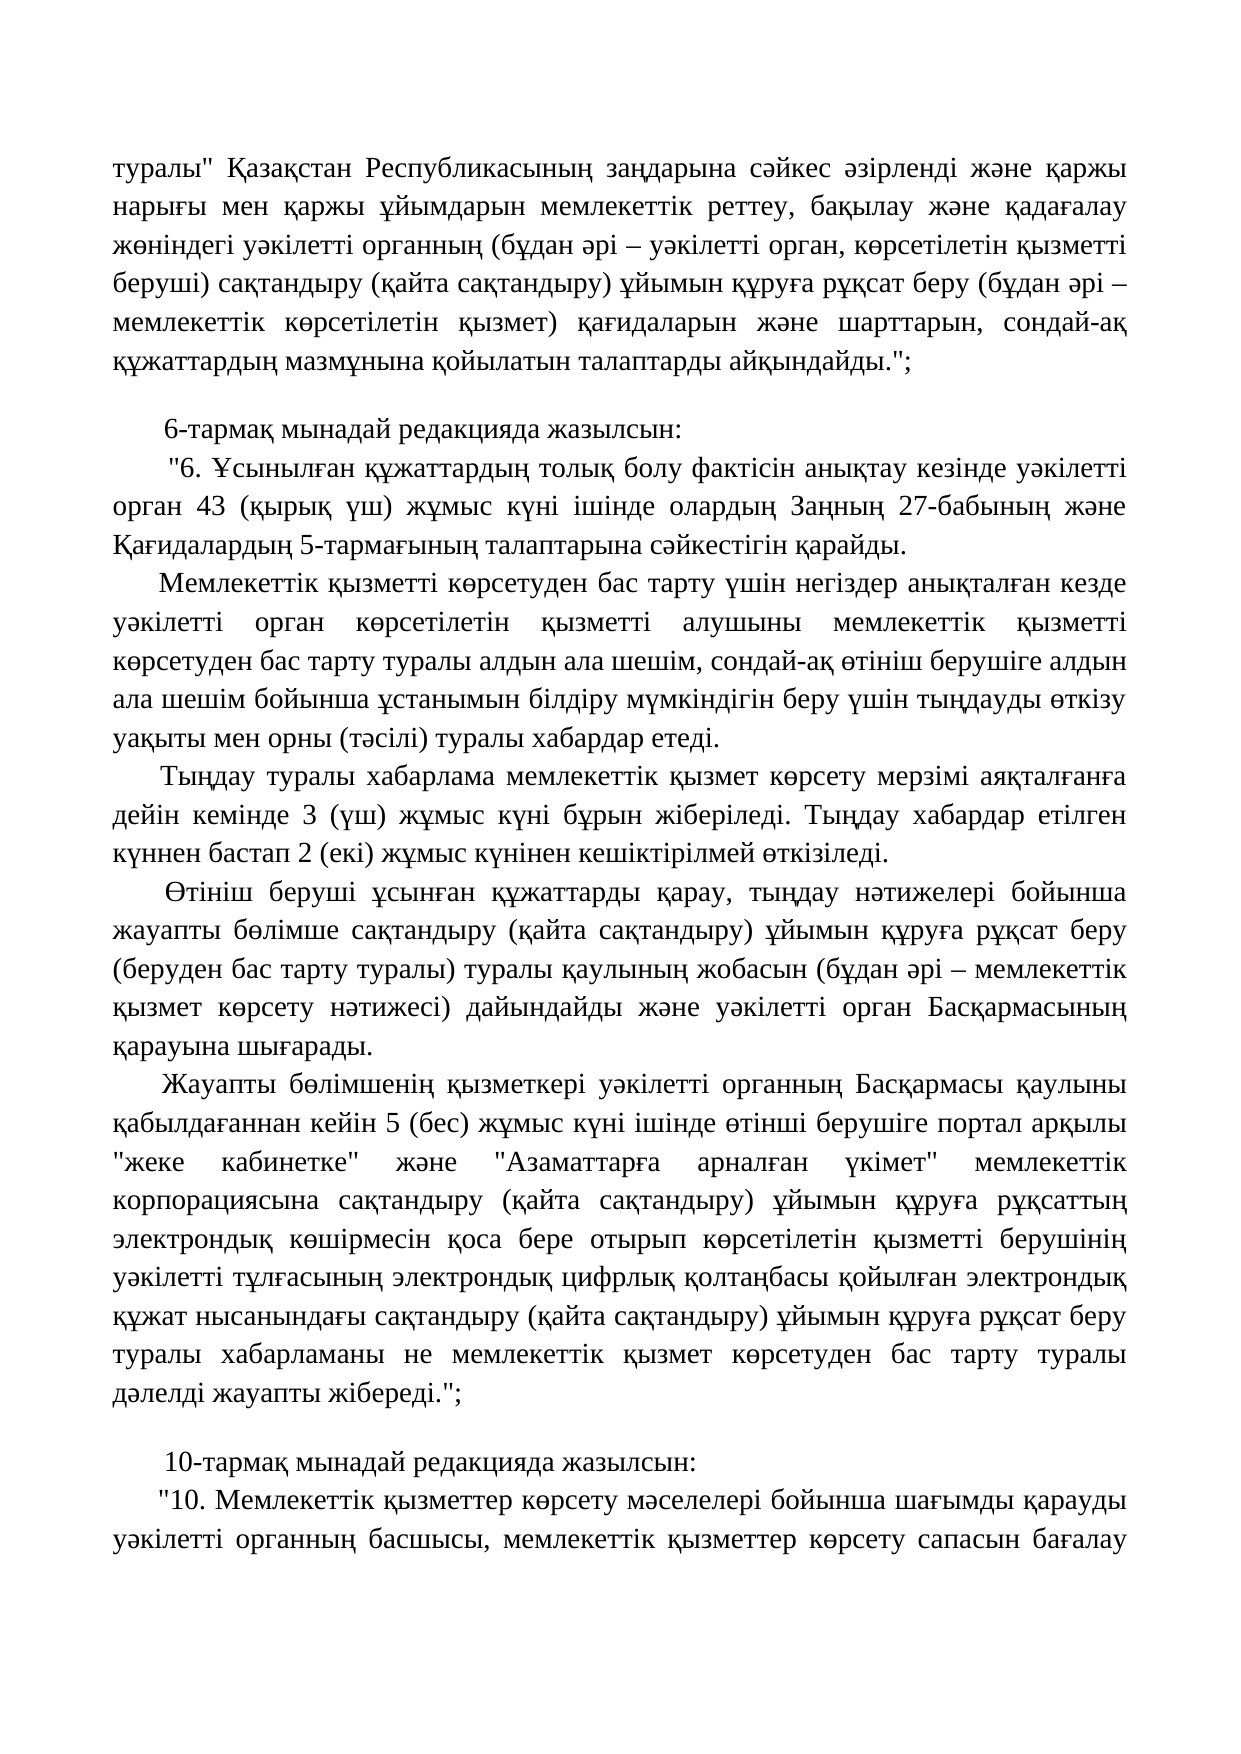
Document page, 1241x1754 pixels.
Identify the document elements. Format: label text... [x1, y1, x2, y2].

text 10-тармақ мынадай редакцияда жазылсын: [112, 1444, 1128, 1477]
text "6. Ұсынылған құжаттардың толық болу фактісін анықтау кезінде уәкілетті орган 43 (қырық үш) жұмыс күні ішінде олардың Заңның 27-бабының және Қағидалардың 5-тармағының талаптарына сәйкестігін қарайды. [112, 450, 1128, 561]
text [112, 150, 1128, 376]
text Жауапты бөлімшенің қызметкері уәкілетті органның Басқармасы қаулыны қабылдағаннан кейін 5 (бес) жұмыс күні ішінде өтінші берушіге портал арқылы "жеке кабинетке" және "Азаматтарға арналған үкімет" мемлекеттік корпорациясына сақтандыру (қайта сақтандыру) ұйымын құруға рұқсаттың электрондық көшірмесін қоса бере отырып көрсетілетін қызметті берушінің уәкілетті тұлғасының электрондық цифрлық қолтаңбасы қойылған электрондық құжат нысанындағы сақтандыру (қайта сақтандыру) ұйымын құруға рұқсат беру туралы хабарламаны не мемлекеттік қызмет көрсетуден бас тарту туралы дәлелді жауапты жібереді."; [112, 1067, 1128, 1408]
text 6-тармақ мынадай редакцияда жазылсын: [112, 411, 1128, 445]
text Мемлекеттік қызметті көрсетуден бас тарту үшін негіздер анықталған кезде уәкілетті орган көрсетілетін қызметті алушыны мемлекеттік қызметті көрсетуден бас тарту туралы алдын ала шешім, сондай-ақ өтініш берушіге алдын ала шешім бойынша ұстанымын білдіру мүмкіндігін беру үшін тыңдауды өткізу уақыты мен орны (тәсілі) туралы хабардар етеді. [112, 566, 1128, 753]
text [112, 1482, 1128, 1554]
text Өтініш беруші ұсынған құжаттарды қарау, тыңдау нәтижелері бойынша жауапты бөлімше сақтандыру (қайта сақтандыру) ұйымын құруға рұқсат беру (беруден бас тарту туралы) туралы қаулының жобасын (бұдан әрі – мемлекеттік қызмет көрсету нәтижесі) дайындайды және уәкілетті орган Басқармасының қарауына шығарады. [112, 874, 1128, 1062]
text Тыңдау туралы хабарлама мемлекеттік қызмет көрсету мерзімі аяқталғанға дейін кемінде 3 (үш) жұмыс күні бұрын жіберіледі. Тыңдау хабардар етілген күннен бастап 2 (екі) жұмыс күнінен кешіктірілмей өткізіледі. [112, 758, 1128, 869]
